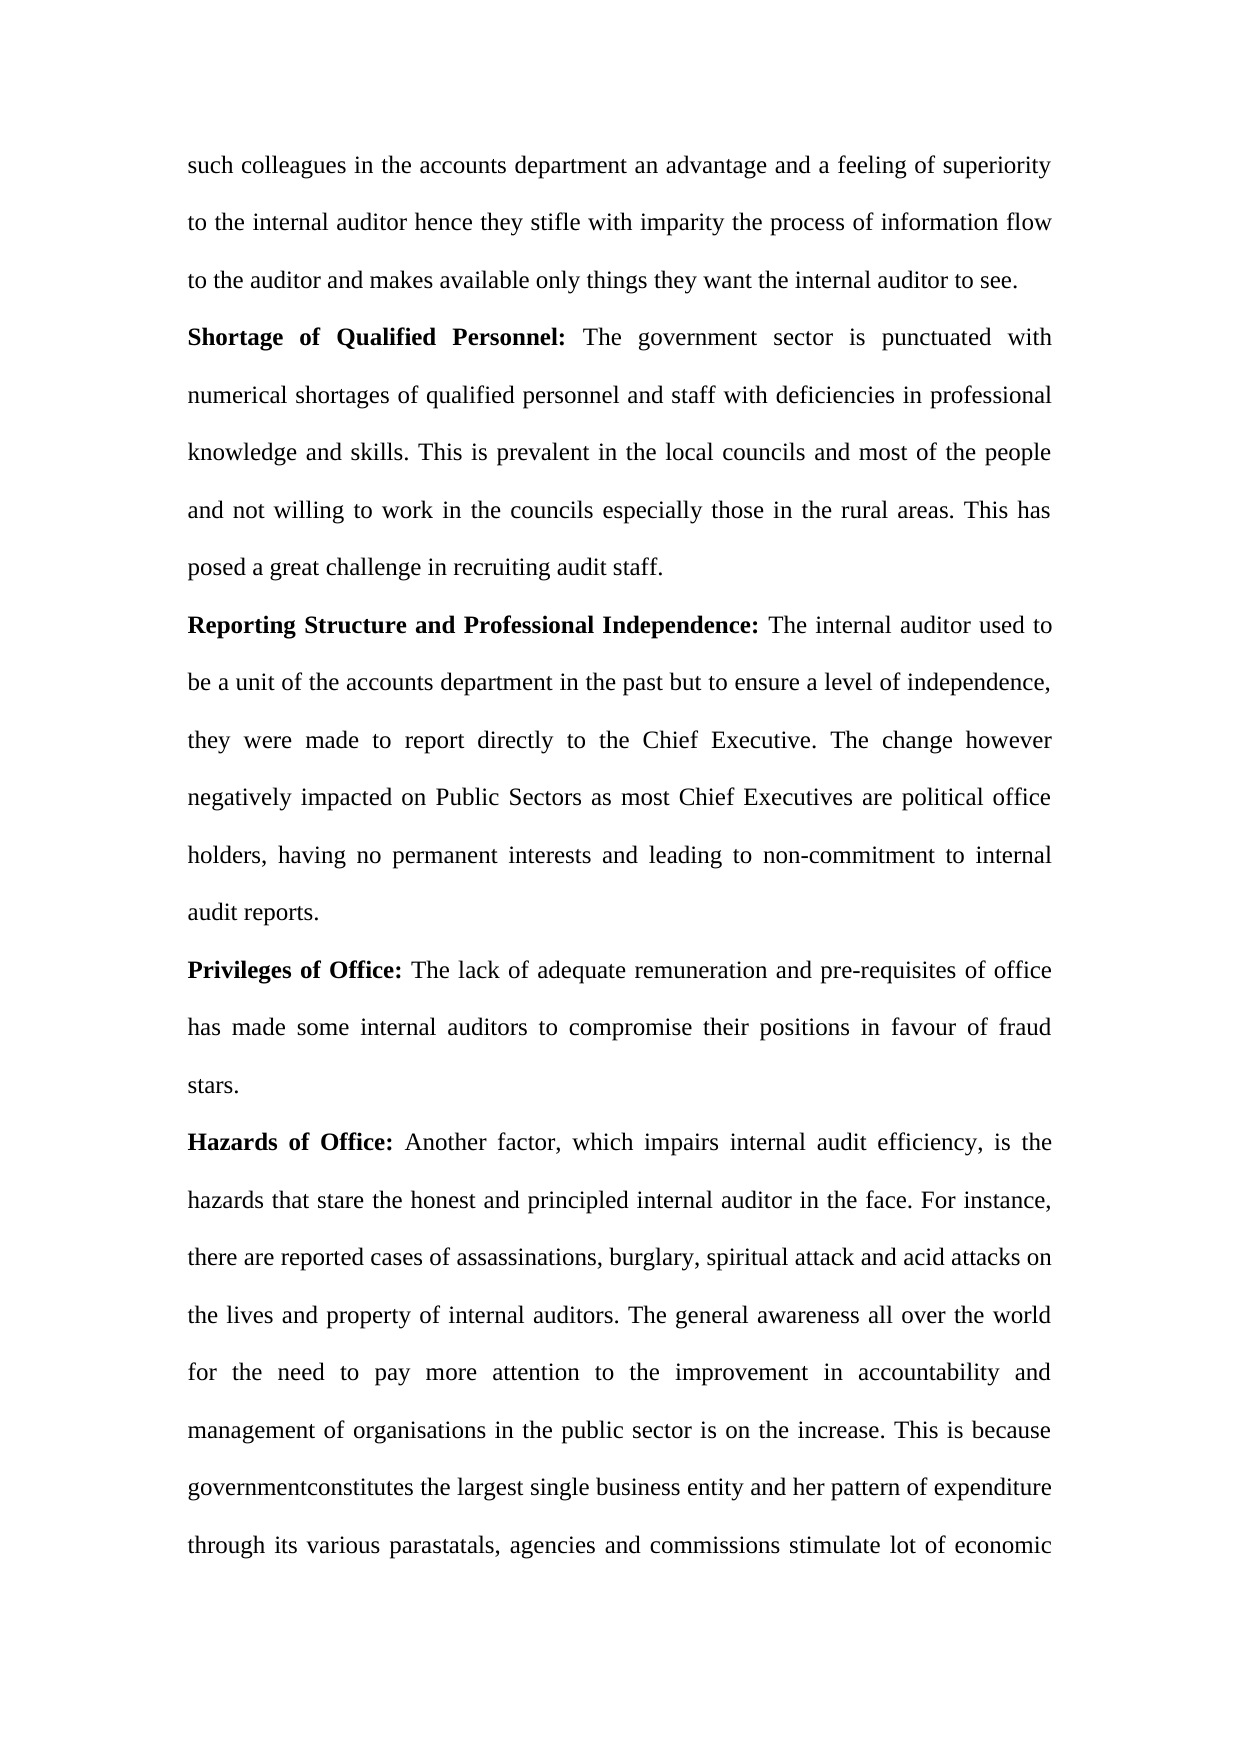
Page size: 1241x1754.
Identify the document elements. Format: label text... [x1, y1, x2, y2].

list Shortage of Qualified Personnel: The government sector is punctuated with numerical shortages of qualified personnel and staff with deficiencies in professional knowledge and skills. This is prevalent in the local councils and most of the people and not willing to work in the councils especially those in the rural areas. This has posed a great challenge in recruiting audit staff. [187, 322, 1053, 581]
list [187, 150, 1053, 294]
list Privileges of Office: The lack of adequate remuneration and pre-requisites of office has made some internal auditors to compromise their positions in favour of fraud stars. [187, 955, 1053, 1099]
list Reporting Structure and Professional Independence: The internal auditor used to be a unit of the accounts department in the past but to ensure a level of independence, they were made to report directly to the Chief Executive. The change however negatively impacted on Public Sectors as most Chief Executives are political office holders, having no permanent interests and leading to non-commitment to internal audit reports. [187, 610, 1053, 926]
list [187, 1127, 1053, 1559]
